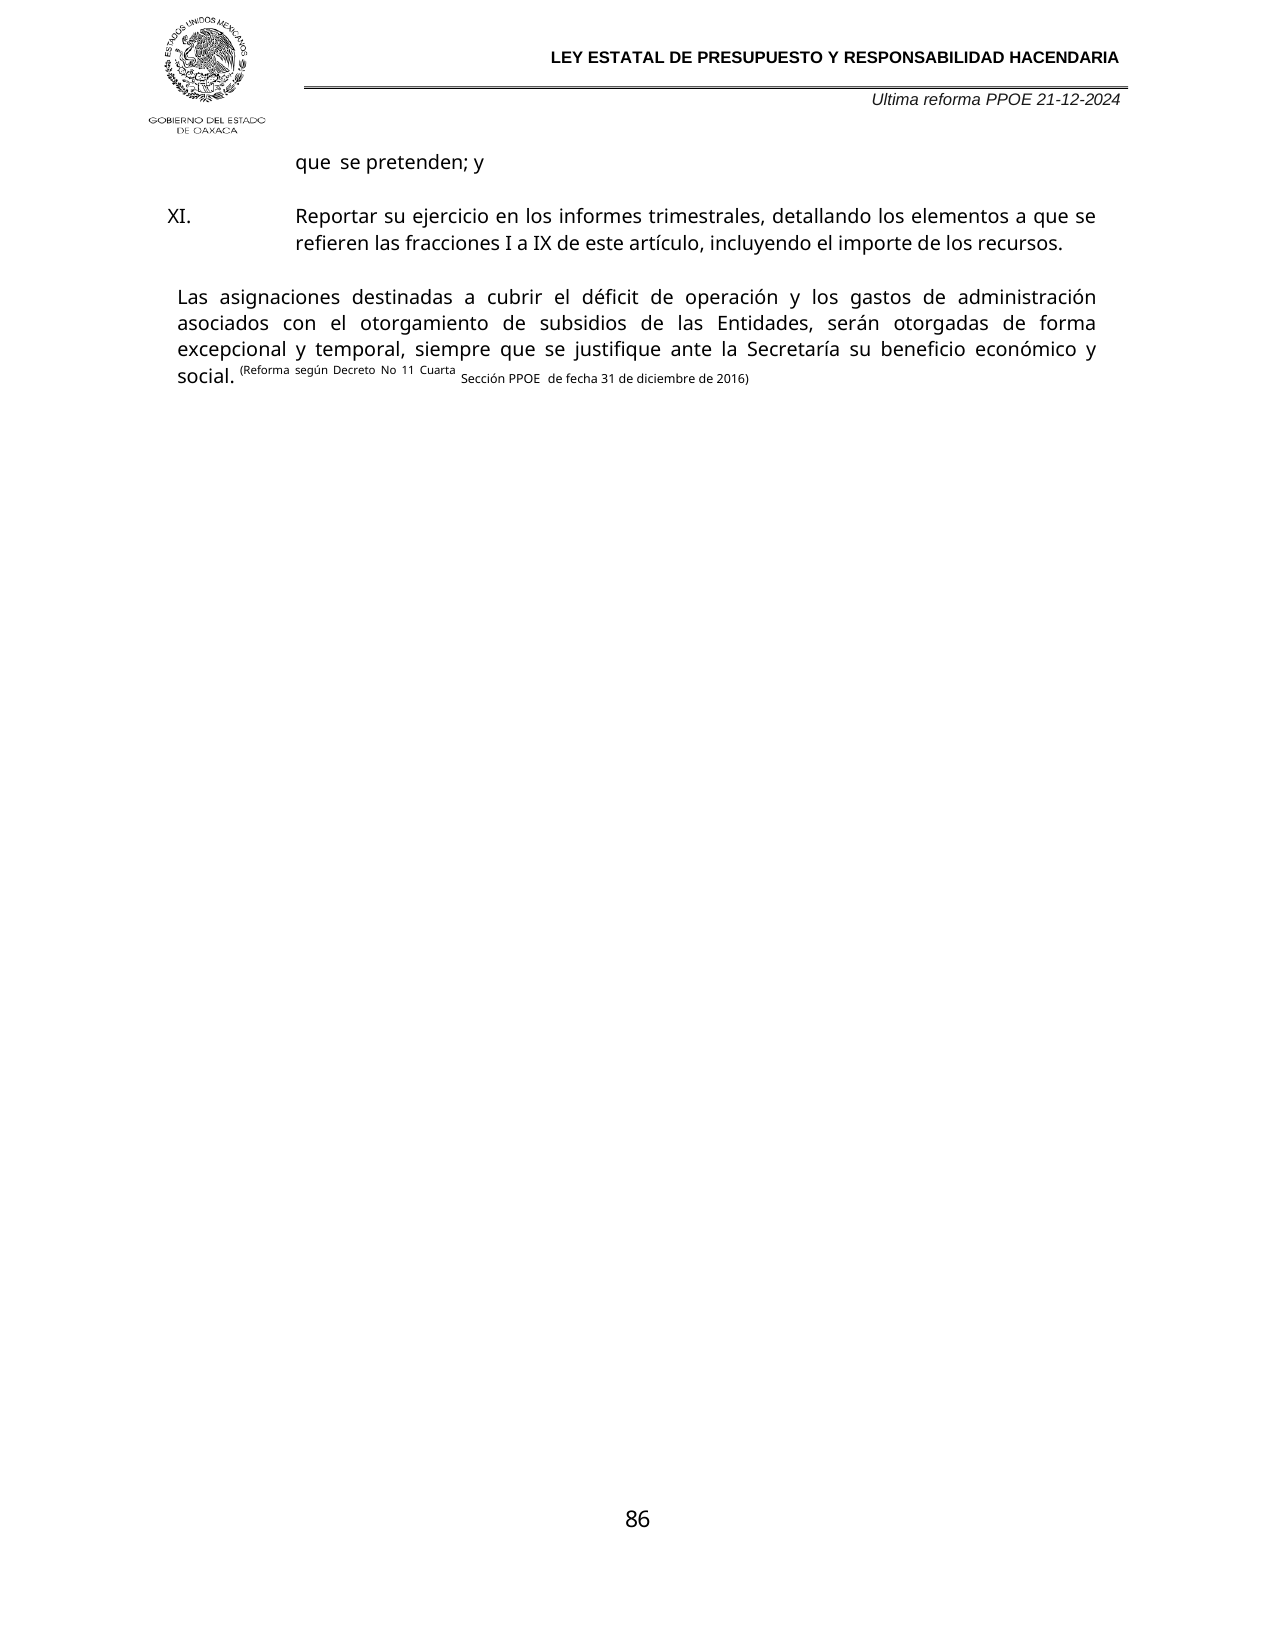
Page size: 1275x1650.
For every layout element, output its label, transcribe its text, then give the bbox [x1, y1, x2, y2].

picture [148, 16, 266, 134]
list Procurar que sea el medio más eficaz y eficiente para alcanzar los objetivos y metas que se pretenden; y [173, 148, 1097, 175]
list Reportar su ejercicio en los informes trimestrales, detallando los elementos a que se refieren las fracciones I a IX de este artículo, incluyendo el importe de los recursos. [167, 202, 1097, 256]
text Las asignaciones destinadas a cubrir el déficit de operación y los gastos de administración asociados con el otorgamiento de subsidios de las Entidades, serán otorgadas de forma excepcional y temporal, siempre que se justifique ante la Secretaría su beneficio económico y social. (Reforma según Decreto No 11 Cuarta Sección PPOE de fecha 31 de diciembre de 2016) [177, 283, 1098, 389]
